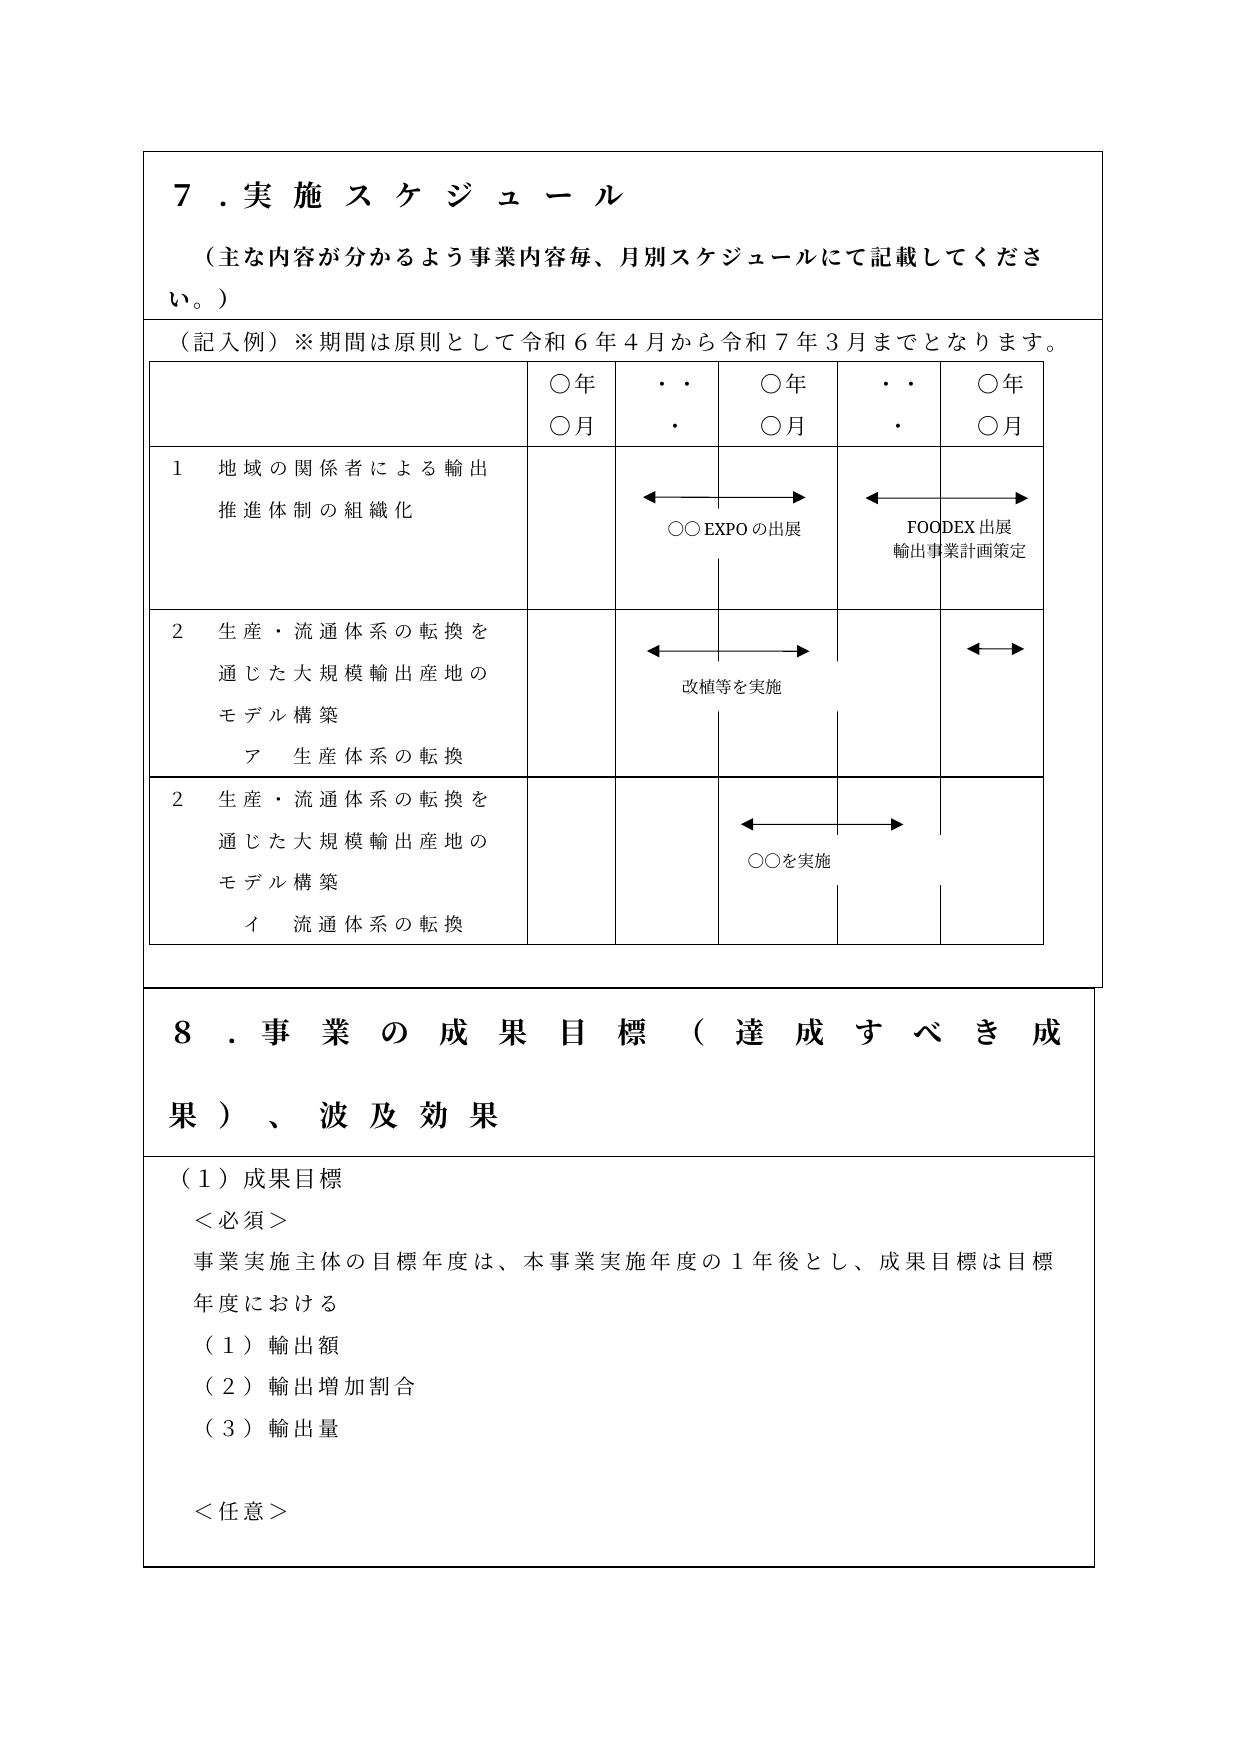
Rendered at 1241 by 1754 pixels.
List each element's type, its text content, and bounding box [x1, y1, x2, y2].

table_header ８.事業の成果目標（達成すべき成果）、波及効果 [144, 989, 1094, 1156]
table_cell （記入例）※期間は原則として令和６年４月から令和７年３月までとなります。 [144, 320, 1102, 987]
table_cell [144, 1157, 1094, 1566]
table_cell ７.実施スケジュール （主な内容が分かるよう事業内容毎、月別スケジュールにて記載してください。） [144, 152, 1102, 318]
